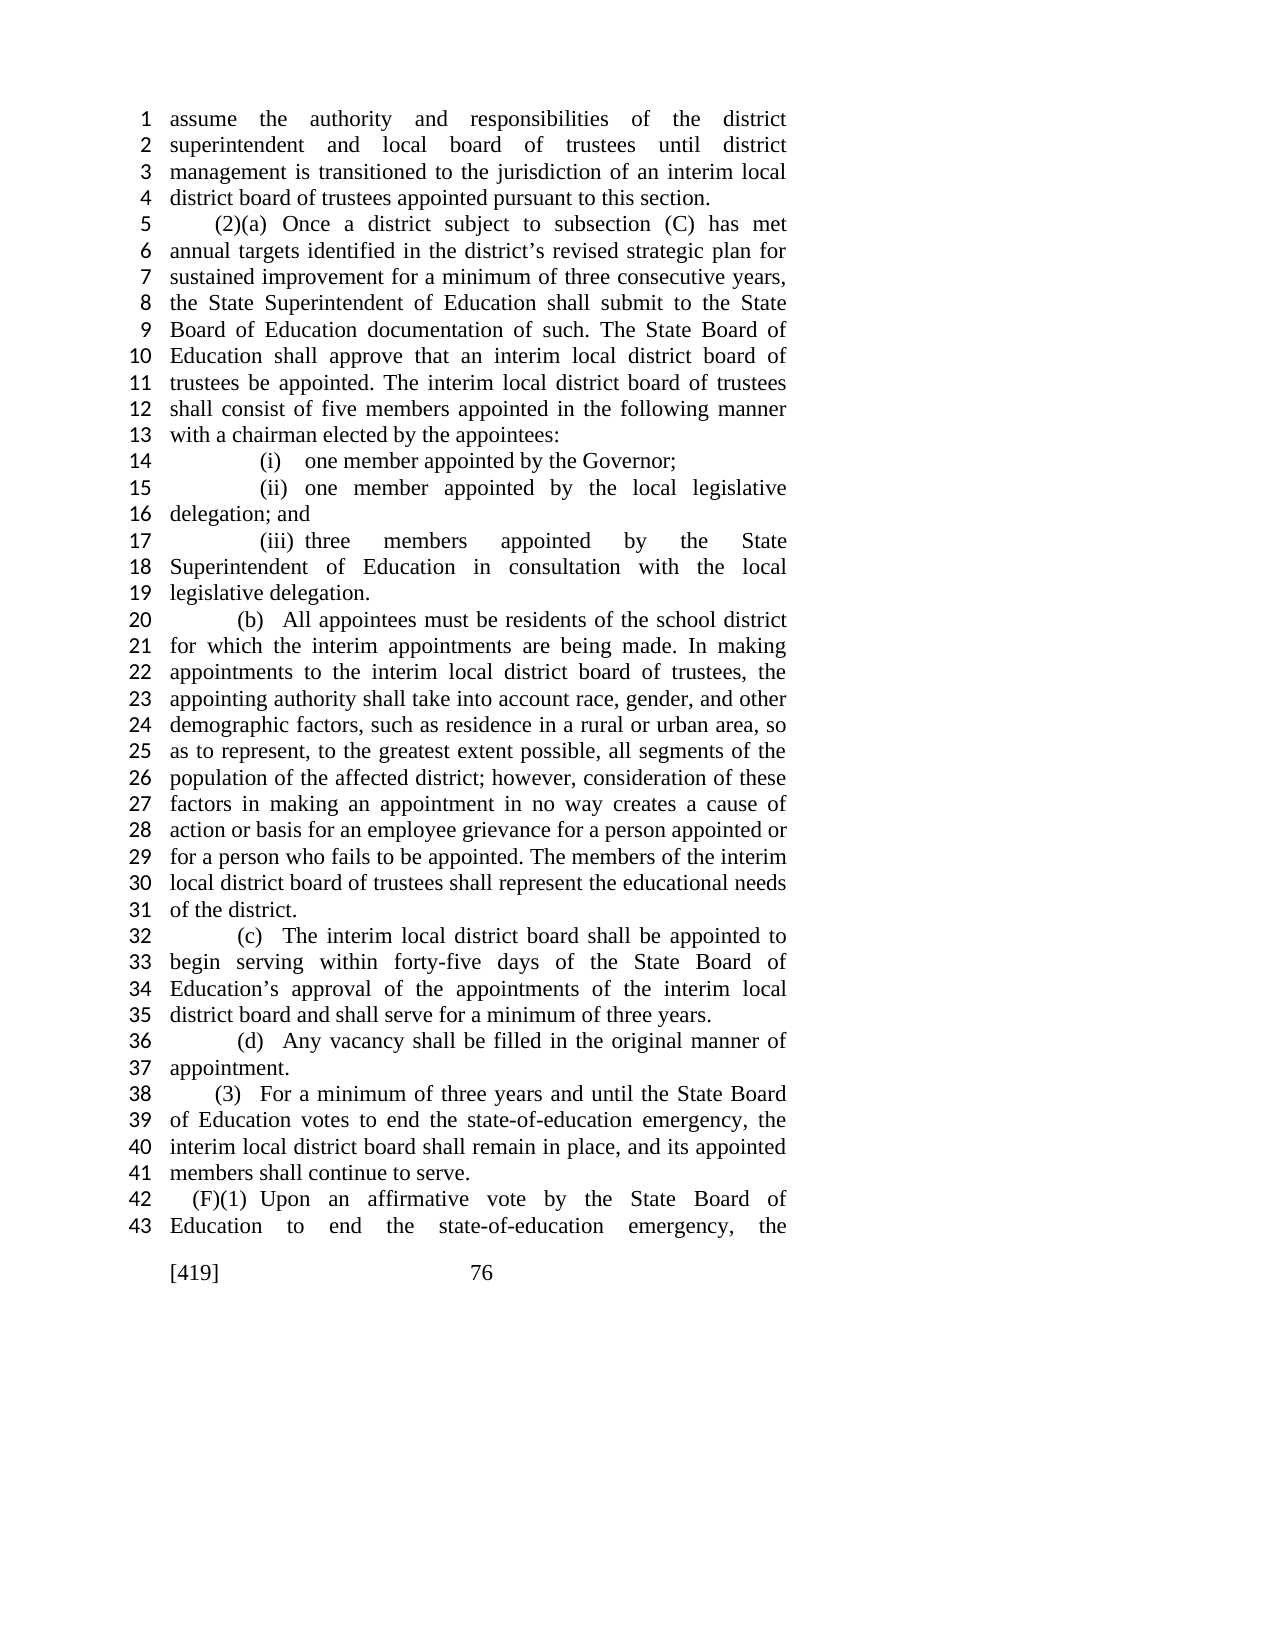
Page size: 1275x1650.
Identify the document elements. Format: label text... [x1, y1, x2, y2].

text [169, 105, 787, 210]
text (iii) three members appointed by the State Superintendent of Education in consultation with the local legislative delegation. [169, 527, 787, 606]
text (ii) one member appointed by the local legislative delegation; and [169, 474, 787, 527]
text (3) For a minimum of three years and until the State Board of Education votes to end the state-of-education emergency, the interim local district board shall remain in place, and its appointed members shall continue to serve. [169, 1080, 787, 1186]
text (i) one member appointed by the Governor; [169, 448, 787, 474]
text (2)(a) Once a district subject to subsection (C) has met annual targets identified in the district’s revised strategic plan for sustained improvement for a minimum of three consecutive years, the State Superintendent of Education shall submit to the State Board of Education documentation of such. The State Board of Education shall approve that an interim local district board of trustees be appointed. The interim local district board of trustees shall consist of five members appointed in the following manner with a chairman elected by the appointees: [169, 210, 787, 448]
text (c) The interim local district board shall be appointed to begin serving within forty-five days of the State Board of Education’s approval of the appointments of the interim local district board and shall serve for a minimum of three years. [169, 922, 787, 1027]
text (d) Any vacancy shall be filled in the original manner of appointment. [169, 1027, 787, 1080]
text (b) All appointees must be residents of the school district for which the interim appointments are being made. In making appointments to the interim local district board of trustees, the appointing authority shall take into account race, gender, and other demographic factors, such as residence in a rural or urban area, so as to represent, to the greatest extent possible, all segments of the population of the affected district; however, consideration of these factors in making an appointment in no way creates a cause of action or basis for an employee grievance for a person appointed or for a person who fails to be appointed. The members of the interim local district board of trustees shall represent the educational needs of the district. [169, 606, 787, 922]
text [169, 1186, 787, 1238]
